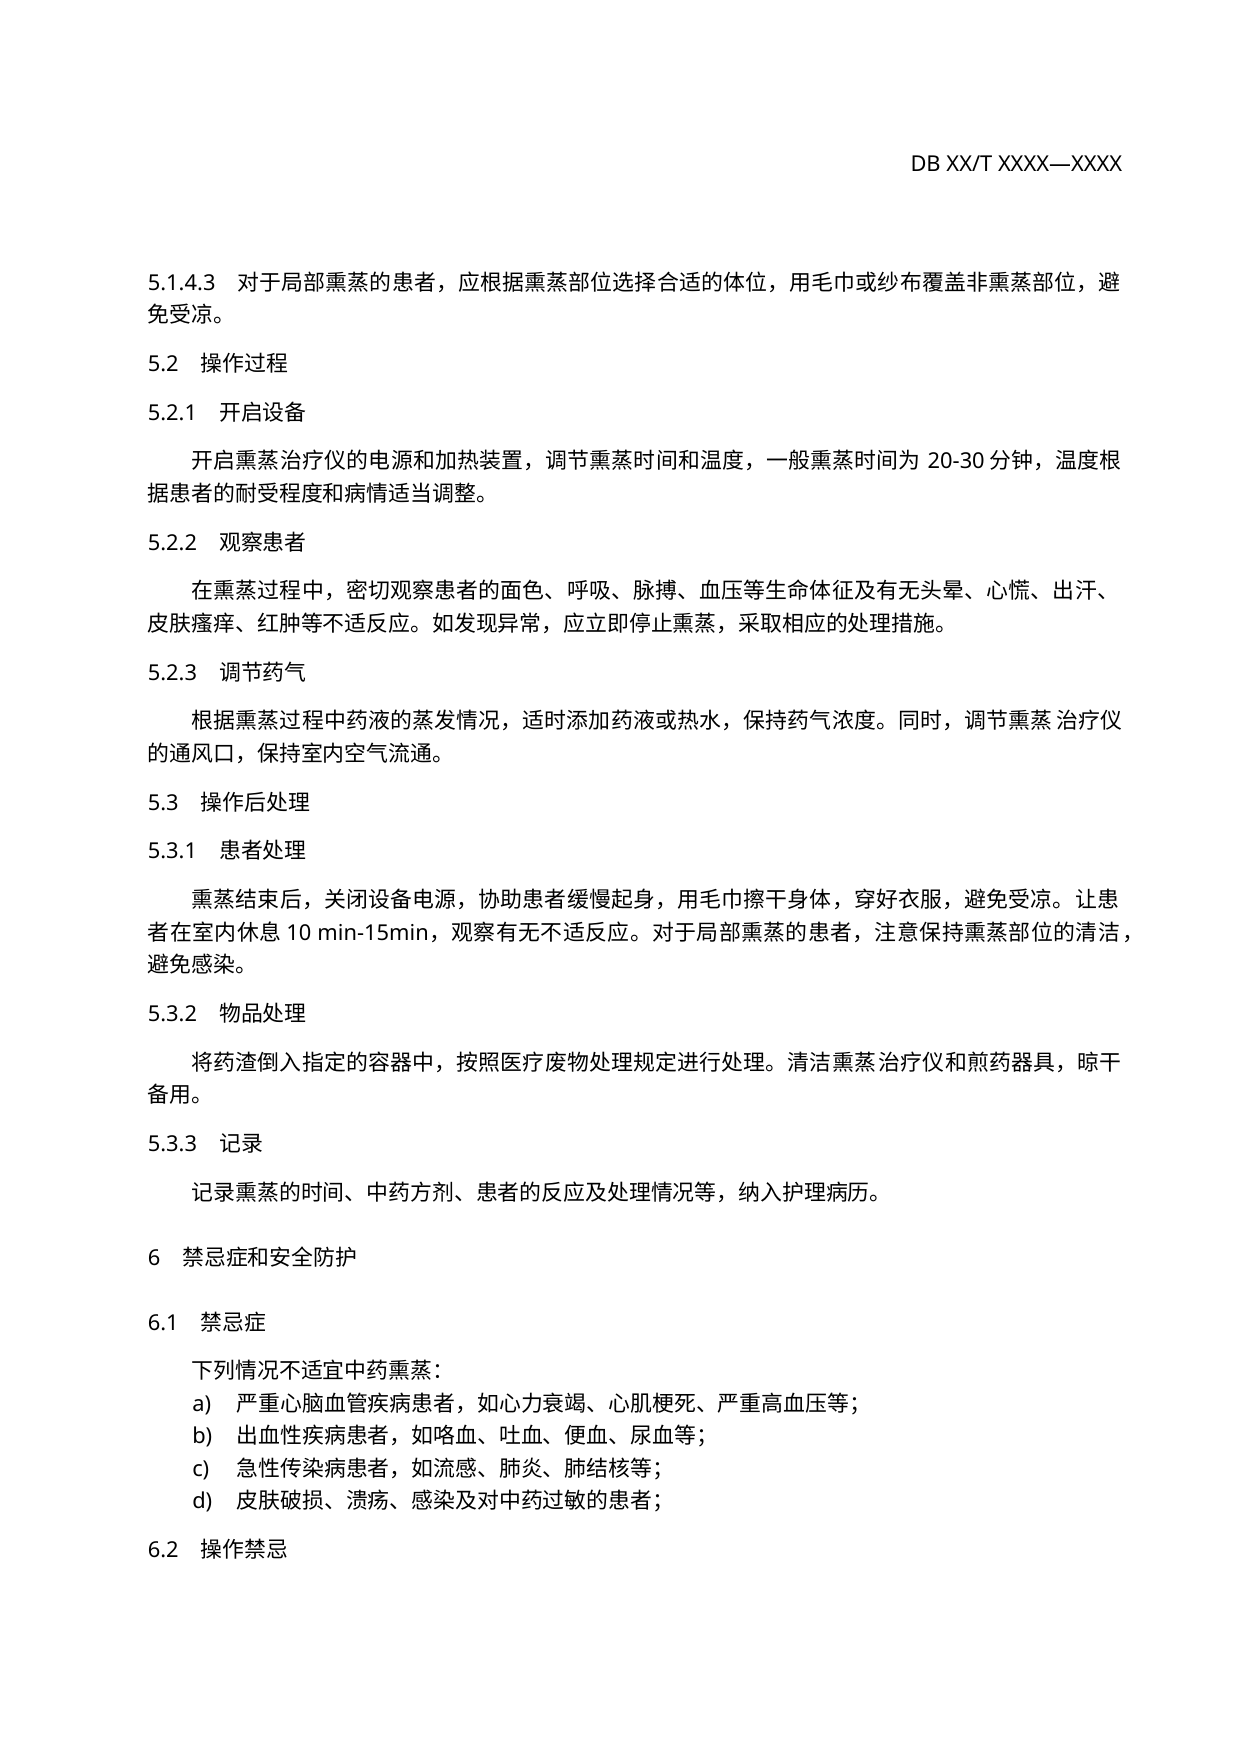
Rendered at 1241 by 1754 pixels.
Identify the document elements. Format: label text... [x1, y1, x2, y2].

text 熏蒸结束后，关闭设备电源，协助患者缓慢起身，用毛巾擦干身体，穿好衣服，避免受凉。让患者在室内休息10 min-15min，观察有无不适反应。对于局部熏蒸的患者，注意保持熏蒸部位的清洁，避免感染。 [148, 882, 1122, 979]
text 记录 [148, 1126, 1122, 1158]
text 记录熏蒸的时间、中药方剂、患者的反应及处理情况等，纳入护理病历。 [148, 1174, 1122, 1207]
text 开启设备 [148, 394, 1122, 427]
text 对于局部熏蒸的患者，应根据熏蒸部位选择合适的体位，用毛巾或纱布覆盖非熏蒸部位，避免受凉。 [148, 264, 1122, 329]
text 根据熏蒸过程中药液的蒸发情况，适时添加药液或热水，保持药气浓度。同时，调节熏蒸治疗仪的通风口，保持室内空气流通。 [148, 703, 1122, 768]
text 将药渣倒入指定的容器中，按照医疗废物处理规定进行处理。清洁熏蒸治疗仪和煎药器具，晾干备用。 [148, 1044, 1122, 1109]
text 皮肤破损、溃疡、感染及对中药过敏的患者； [192, 1483, 1122, 1516]
text 在熏蒸过程中，密切观察患者的面色、呼吸、脉搏、血压等生命体征及有无头晕、心慌、出汗、皮肤瘙痒、红肿等不适反应。如发现异常，应立即停止熏蒸，采取相应的处理措施。 [148, 573, 1122, 638]
text 操作过程 [148, 346, 1122, 378]
text 观察患者 [148, 524, 1122, 557]
text 开启熏蒸治疗仪的电源和加热装置，调节熏蒸时间和温度，一般熏蒸时间为20-30分钟，温度根据患者的耐受程度和病情适当调整。 [148, 443, 1122, 508]
text 操作后处理 [148, 784, 1122, 817]
text 出血性疾病患者，如咯血、吐血、便血、尿血等； [192, 1418, 1122, 1451]
text 患者处理 [148, 833, 1122, 866]
text 下列情况不适宜中药熏蒸： [148, 1353, 1122, 1386]
text 急性传染病患者，如流感、肺炎、肺结核等； [192, 1451, 1122, 1483]
text 禁忌症和安全防护 [148, 1239, 1122, 1272]
text 禁忌症 [148, 1304, 1122, 1337]
text 物品处理 [148, 996, 1122, 1028]
text 操作禁忌 [148, 1532, 1122, 1564]
text 严重心脑血管疾病患者，如心力衰竭、心肌梗死、严重高血压等； [192, 1386, 1122, 1418]
text 调节药气 [148, 654, 1122, 687]
